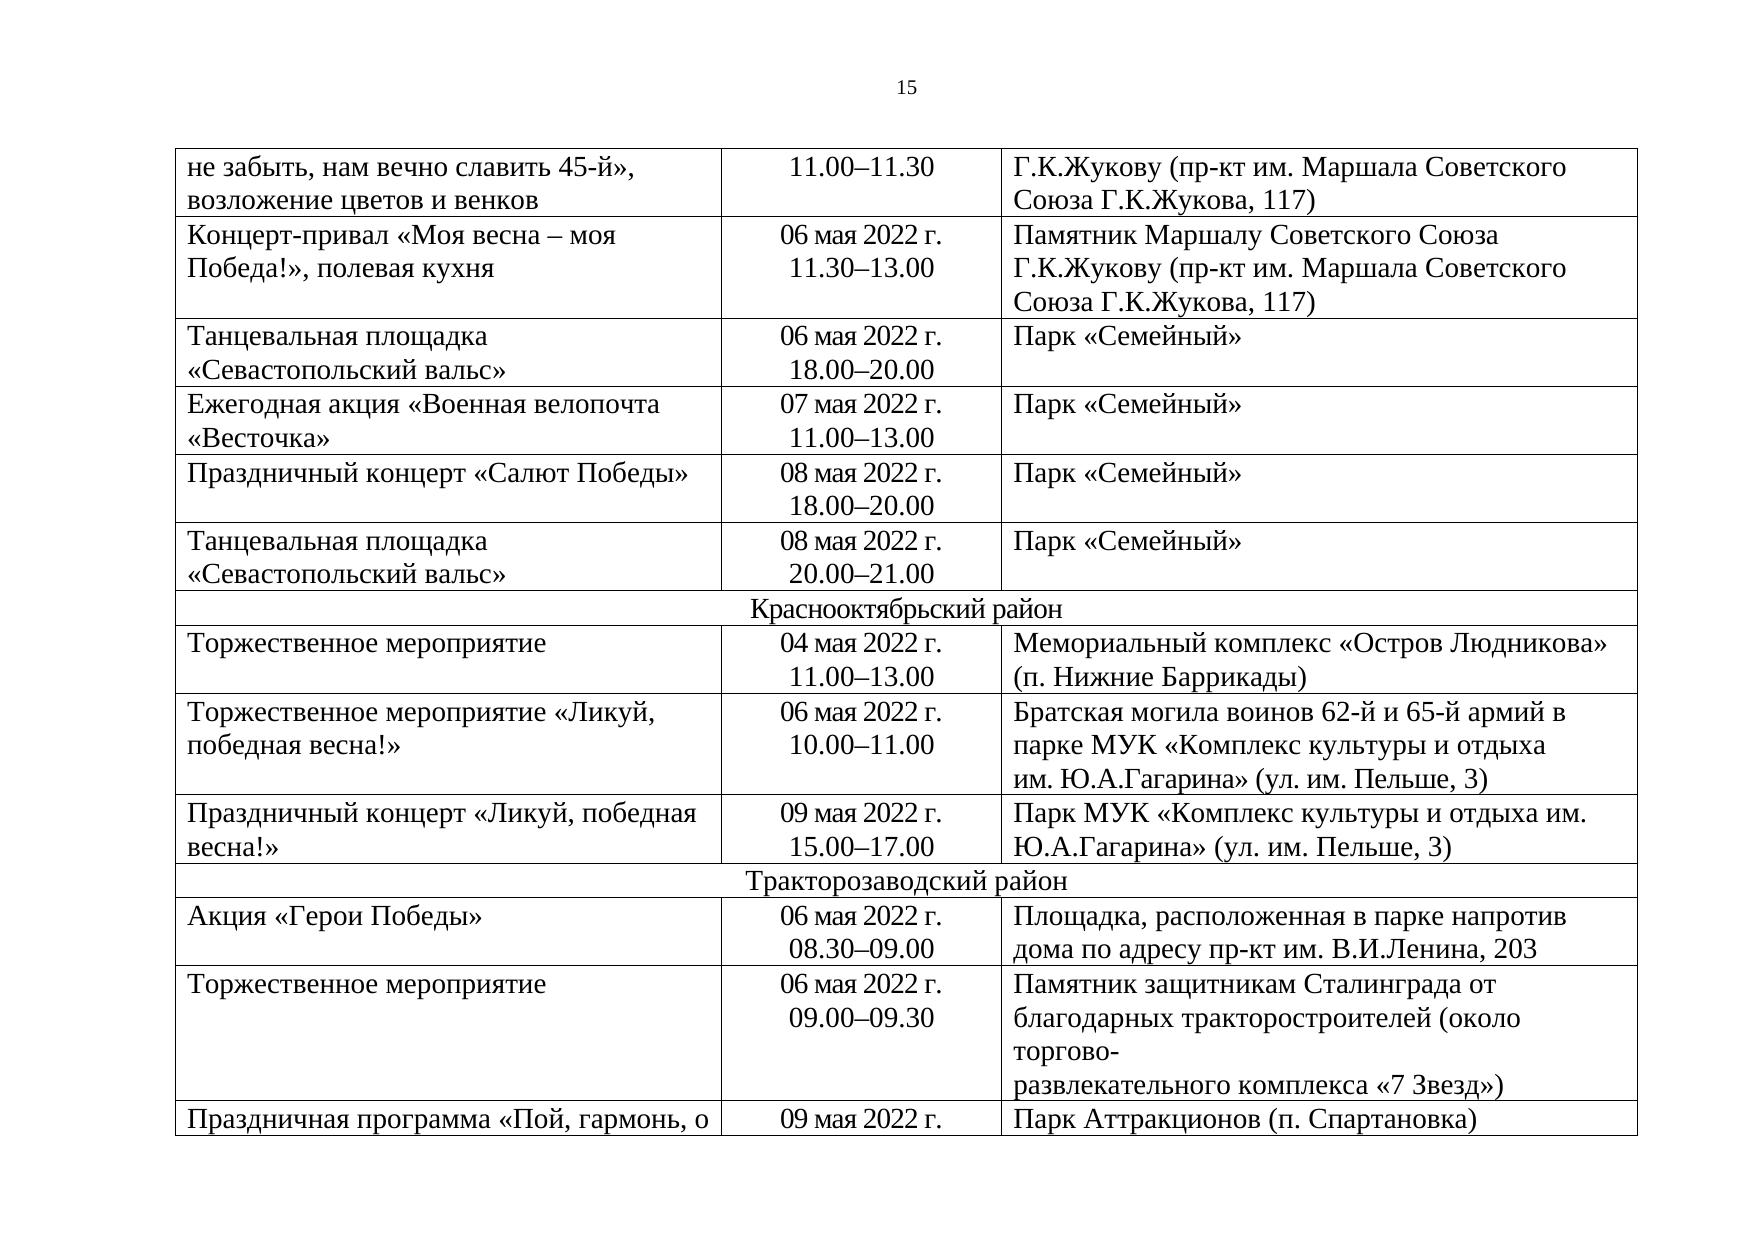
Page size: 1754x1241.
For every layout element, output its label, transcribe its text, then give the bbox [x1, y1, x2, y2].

table_cell 09 мая 2022 г. 15.00–17.00 [722, 795, 1001, 862]
table_cell Братская могила воинов 62-й и 65-й армий в парке МУК «Комплекс культуры и отдыха им. Ю.А.Гагарина» (ул. им. Пельше, 3) [1002, 694, 1637, 794]
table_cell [1002, 149, 1637, 216]
table_cell Концерт-привал «Моя весна – моя Победа!», полевая кухня [176, 217, 721, 317]
table_cell Праздничный концерт «Ликуй, победная весна!» [176, 795, 721, 862]
table_cell 06 мая 2022 г. 09.00–09.30 [722, 966, 1001, 1100]
table_cell 04 мая 2022 г. 11.00–13.00 [722, 626, 1001, 693]
table_cell Торжественное мероприятие [176, 626, 721, 693]
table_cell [1002, 1101, 1637, 1135]
table_cell Акция «Герои Победы» [176, 898, 721, 965]
table_cell Торжественное мероприятие [176, 966, 721, 1100]
table_cell 07 мая 2022 г. 11.00–13.00 [722, 387, 1001, 454]
table_cell Танцевальная площадка «Севастопольский вальс» [176, 319, 721, 386]
table_cell 08 мая 2022 г. 20.00–21.00 [722, 523, 1001, 590]
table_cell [722, 1101, 1001, 1135]
table_cell Праздничный концерт «Салют Победы» [176, 455, 721, 522]
table_cell 06 мая 2022 г. 10.00–11.00 [722, 694, 1001, 794]
table_cell Площадка, расположенная в парке напротив дома по адресу пр-кт им. В.И.Ленина, 203 [1002, 898, 1637, 965]
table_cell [176, 1101, 721, 1135]
table_cell 06 мая 2022 г. 18.00–20.00 [722, 319, 1001, 386]
table_cell Парк «Семейный» [1002, 387, 1637, 454]
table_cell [176, 149, 721, 216]
table_cell Краснооктябрьский район [176, 591, 1637, 624]
table_cell 06 мая 2022 г. 08.30–09.00 [722, 898, 1001, 965]
table_cell Парк «Семейный» [1002, 523, 1637, 590]
table_cell Парк «Семейный» [1002, 319, 1637, 386]
table_cell 08 мая 2022 г. 18.00–20.00 [722, 455, 1001, 522]
table_cell Танцевальная площадка «Севастопольский вальс» [176, 523, 721, 590]
table_cell 06 мая 2022 г. 11.30–13.00 [722, 217, 1001, 317]
table_cell Парк МУК «Комплекс культуры и отдыха им. Ю.А.Гагарина» (ул. им. Пельше, 3) [1002, 795, 1637, 862]
table_cell Мемориальный комплекс «Остров Людникова» (п. Нижние Баррикады) [1002, 626, 1637, 693]
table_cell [722, 149, 1001, 216]
table_cell Торжественное мероприятие «Ликуй, победная весна!» [176, 694, 721, 794]
table_cell Памятник Маршалу Советского Союза Г.К.Жукову (пр-кт им. Маршала Советского Союза Г.К.Жукова, 117) [1002, 217, 1637, 317]
table_cell Парк «Семейный» [1002, 455, 1637, 522]
table_cell Тракторозаводский район [176, 864, 1637, 897]
table_cell Ежегодная акция «Военная велопочта «Весточка» [176, 387, 721, 454]
table_cell Памятник защитникам Сталинграда от благодарных тракторостроителей (около торгово- развлекательного комплекса «7 Звезд») [1002, 966, 1637, 1100]
